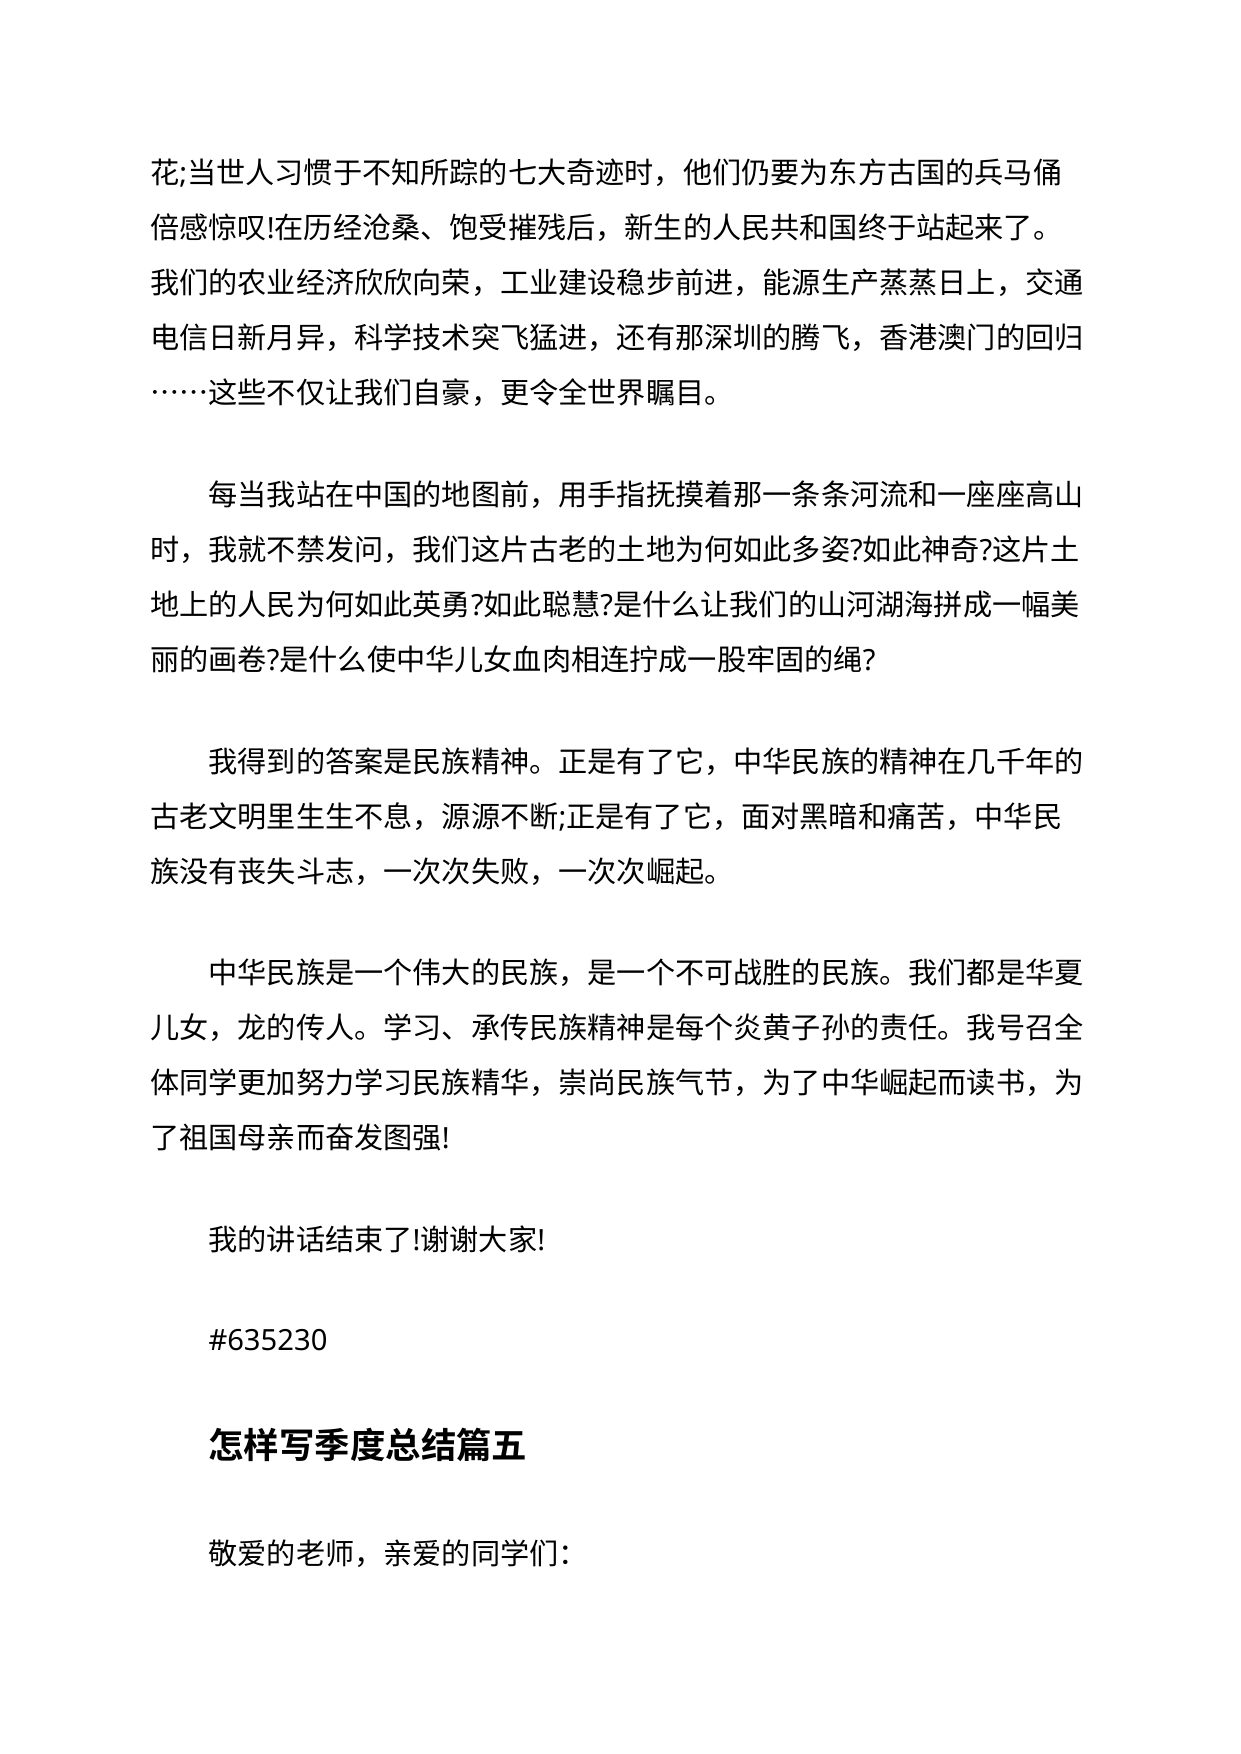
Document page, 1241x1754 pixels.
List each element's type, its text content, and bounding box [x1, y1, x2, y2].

text #635230 [150, 1319, 1090, 1358]
text 中华民族是一个伟大的民族，是一个不可战胜的民族。我们都是华夏儿女，龙的传人。学习、承传民族精神是每个炎黄子孙的责任。我号召全体同学更加努力学习民族精华，崇尚民族气节，为了中华崛起而读书，为了祖国母亲而奋发图强! [150, 950, 1090, 1157]
text 敬爱的老师，亲爱的同学们： [150, 1531, 1090, 1573]
text 怎样写季度总结篇五 [150, 1417, 1090, 1468]
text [150, 150, 1090, 412]
text 我的讲话结束了!谢谢大家! [150, 1217, 1090, 1259]
text 我得到的答案是民族精神。正是有了它，中华民族的精神在几千年的古老文明里生生不息，源源不断;正是有了它，面对黑暗和痛苦，中华民族没有丧失斗志，一次次失败，一次次崛起。 [150, 738, 1090, 891]
text 每当我站在中国的地图前，用手指抚摸着那一条条河流和一座座高山时，我就不禁发问，我们这片古老的土地为何如此多姿?如此神奇?这片土地上的人民为何如此英勇?如此聪慧?是什么让我们的山河湖海拼成一幅美丽的画卷?是什么使中华儿女血肉相连拧成一股牢固的绳? [150, 472, 1090, 679]
